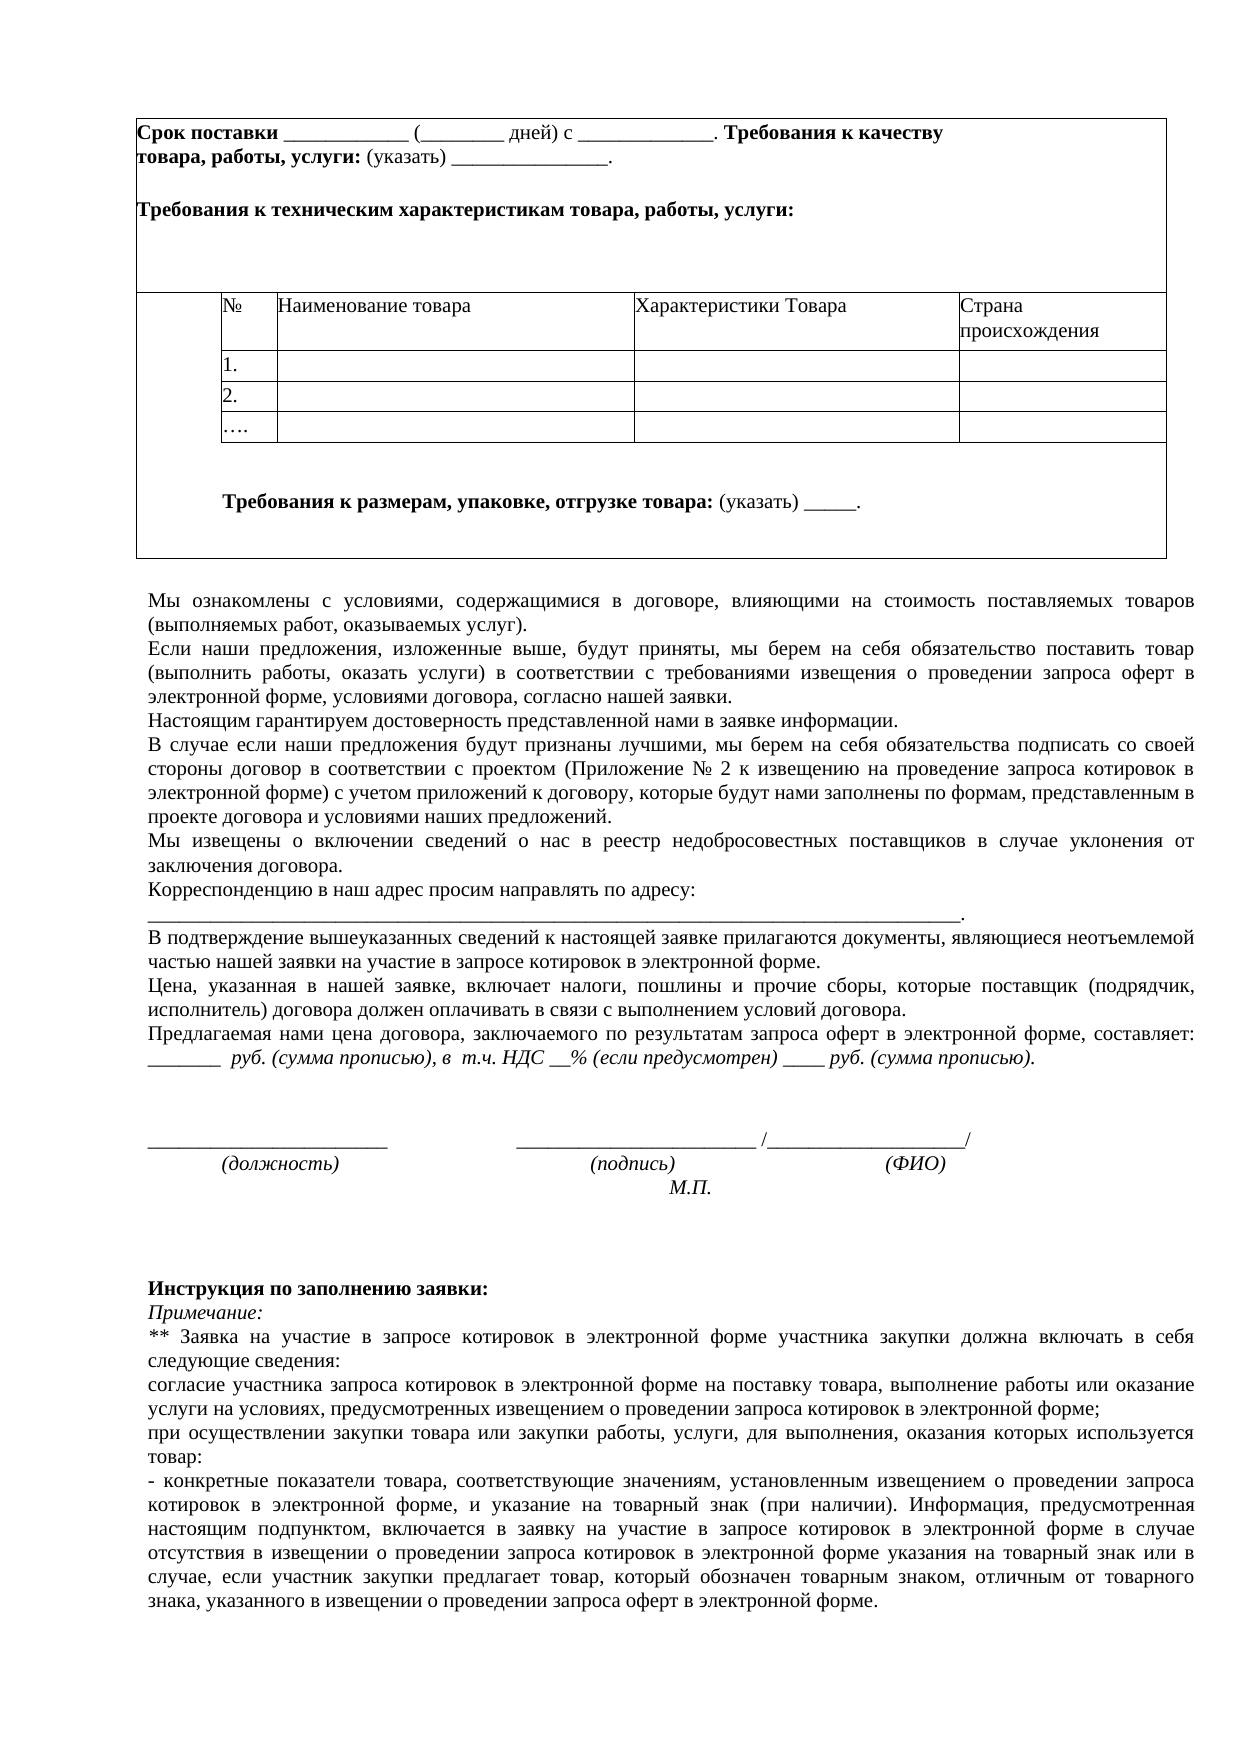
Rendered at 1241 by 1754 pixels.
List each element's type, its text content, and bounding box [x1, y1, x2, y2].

table_cell 2. [222, 382, 277, 411]
table_cell [960, 382, 1166, 411]
table_cell [960, 412, 1166, 442]
text Если наши предложения, изложенные выше, будут приняты, мы берем на себя обязательство поставить товар (выполнить работы, оказать услуги) в соответствии с требованиями извещения о проведении запроса оферт в электронной форме, условиями договора, согласно нашей заявки. [148, 636, 1196, 708]
table_cell [960, 443, 1166, 558]
table_cell [960, 351, 1166, 381]
table_cell Срок поставки ____________ (________ дней) с _____________. Требования к качеству товара, работы, услуги: (указать) _______________. Требования к техническим характеристикам товара, работы, услуги: [137, 119, 959, 292]
text В подтверждение вышеуказанных сведений к настоящей заявке прилагаются документы, являющиеся неотъемлемой частью нашей заявки на участие в запросе котировок в электронной форме. [148, 925, 1196, 973]
table_cell Требования к размерам, упаковке, отгрузке товара: (указать) _____. [222, 443, 959, 558]
text (должность) (подпись) (ФИО) [148, 1151, 1196, 1175]
table_cell [278, 351, 634, 381]
text Настоящим гарантируем достоверность представленной нами в заявке информации. [148, 708, 1196, 732]
text Цена, указанная в нашей заявке, включает налоги, пошлины и прочие сборы, которые поставщик (подрядчик, исполнитель) договора должен оплачивать в связи с выполнением условий договора. [148, 973, 1196, 1021]
text ** Заявка на участие в запросе котировок в электронной форме участника закупки должна включать в себя следующие сведения: [148, 1324, 1196, 1372]
text Предлагаемая нами цена договора, заключаемого по результатам запроса оферт в электронной форме, составляет: _______ руб. (сумма прописью), в т.ч. НДС __% (если предусмотрен) ____ руб. (сумма прописью). [148, 1021, 1196, 1069]
text согласие участника запроса котировок в электронной форме на поставку товара, выполнение работы или оказание услуги на условиях, предусмотренных извещением о проведении запроса котировок в электронной форме; [148, 1372, 1196, 1420]
text при осуществлении закупки товара или закупки работы, услуги, для выполнения, оказания которых используется товар: [148, 1420, 1196, 1468]
table_cell [278, 412, 634, 442]
text Мы извещены о включении сведений о нас в реестр недобросовестных поставщиков в случае уклонения от заключения договора. [148, 828, 1196, 877]
table_cell [635, 412, 959, 442]
text Инструкция по заполнению заявки: [148, 1276, 1196, 1300]
table_cell …. [222, 412, 277, 442]
text Корреспонденцию в наш адрес просим направлять по адресу: [148, 877, 1196, 901]
table_cell Характеристики Товара [635, 293, 959, 350]
table_cell [635, 382, 959, 411]
table_cell [137, 293, 222, 558]
table_cell [278, 382, 634, 411]
table_cell № [222, 293, 277, 350]
table_cell [635, 351, 959, 381]
table_cell 1. [222, 351, 277, 381]
table_cell Страна происхождения [960, 293, 1166, 350]
text - конкретные показатели товара, соответствующие значениям, установленным извещением о проведении запроса котировок в электронной форме, и указание на товарный знак (при наличии). Информация, предусмотренная настоящим подпунктом, включается в заявку на участие в запросе котировок в электронной форме в случае отсутствия в извещении о проведении запроса котировок в электронной форме указания на товарный знак или в случае, если участник закупки предлагает товар, который обозначен товарным знаком, отличным от товарного знака, указанного в извещении о проведении запроса оферт в электронной форме. [148, 1468, 1196, 1612]
table_cell Наименование товара [278, 293, 634, 350]
text В случае если наши предложения будут признаны лучшими, мы берем на себя обязательства подписать со своей стороны договор в соответствии с проектом (Приложение № 2 к извещению на проведение запроса котировок в электронной форме) с учетом приложений к договору, которые будут нами заполнены по формам, представленным в проекте договора и условиями наших предложений. [148, 732, 1196, 828]
text ______________________________________________________________________________. [148, 901, 1196, 925]
text _______________________ _______________________ /___________________/ [148, 1127, 1196, 1151]
text Мы ознакомлены с условиями, содержащимися в договоре, влияющими на стоимость поставляемых товаров (выполняемых работ, оказываемых услуг). [148, 588, 1196, 636]
text Примечание: [148, 1300, 1196, 1324]
table_cell [960, 119, 1166, 292]
text М.П. [148, 1175, 1196, 1199]
